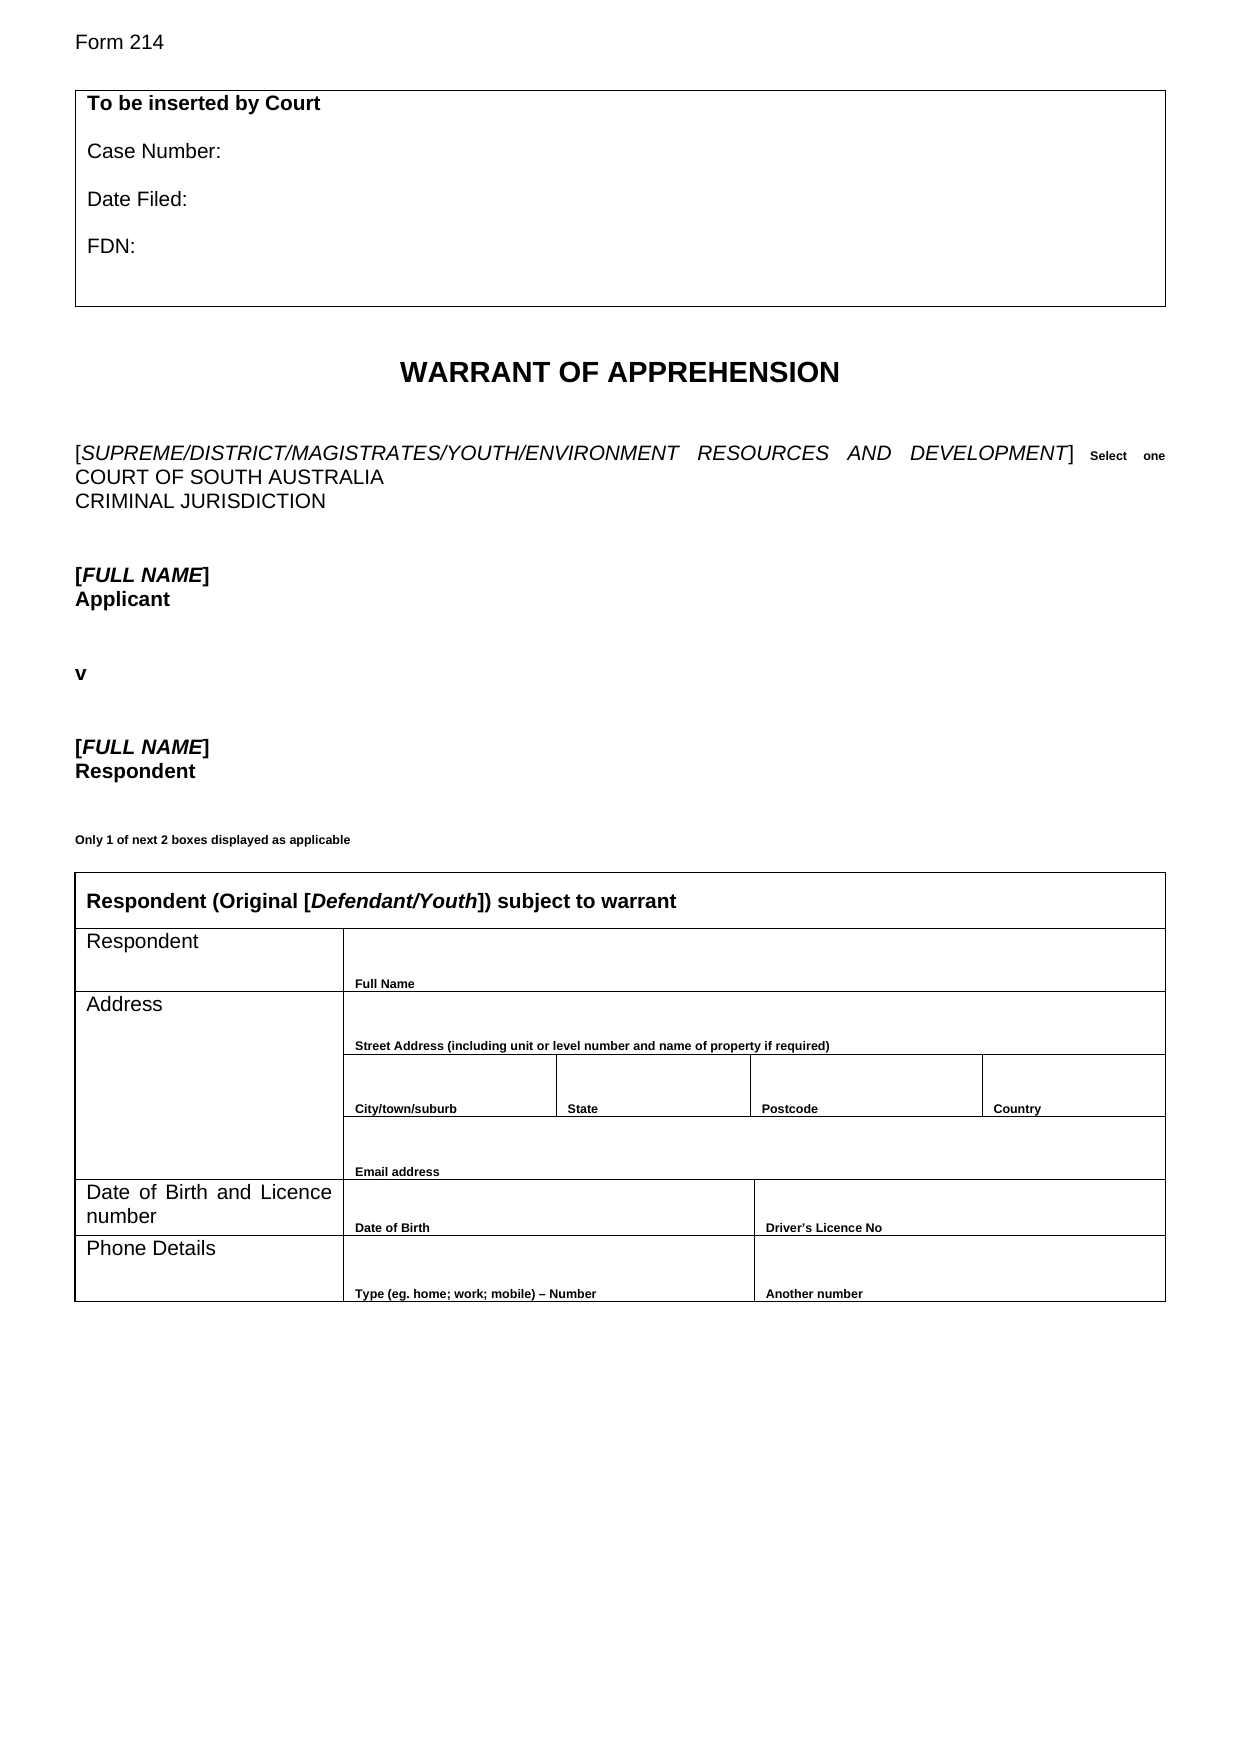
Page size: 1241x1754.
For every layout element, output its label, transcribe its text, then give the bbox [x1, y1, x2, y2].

table_cell Date of Birth and Licence number [76, 1180, 343, 1235]
table_cell State [557, 1101, 750, 1116]
table_cell Country [983, 1101, 1165, 1116]
table_cell [751, 1055, 982, 1101]
text v [75, 661, 1165, 684]
text [SUPREME/DISTRICT/MAGISTRATES/YOUTH/ENVIRONMENT RESOURCES AND DEVELOPMENT] Select one COURT OF SOUTH AUSTRALIA [75, 441, 1165, 489]
text CRIMINAL JURISDICTION [75, 489, 1165, 513]
table_cell [755, 1236, 1165, 1286]
table_cell [344, 992, 1165, 1038]
text [FULL NAME] [75, 563, 1165, 587]
table_cell Street Address (including unit or level number and name of property if required) [344, 1038, 1165, 1053]
text WARRANT OF APPREHENSION [75, 354, 1165, 388]
table_cell Driver’s Licence No [755, 1220, 1165, 1235]
table_cell [983, 1055, 1165, 1101]
table_cell Phone Details [76, 1236, 343, 1301]
text Only 1 of next 2 boxes displayed as applicable [75, 832, 1165, 847]
text [FULL NAME] [75, 734, 1165, 758]
table_cell Postcode [751, 1101, 982, 1116]
table_cell [557, 1055, 750, 1101]
table_cell Type (eg. home; work; mobile) – Number [344, 1286, 754, 1301]
table_header Respondent (Original [Defendant/Youth]) subject to warrant [76, 873, 1165, 928]
text Respondent [75, 758, 1165, 782]
table_cell [344, 1117, 1165, 1163]
table_cell [344, 1055, 556, 1101]
table_cell Address [76, 992, 343, 1179]
table_cell Another number [755, 1286, 1165, 1301]
table_cell Email address [344, 1164, 1165, 1179]
table_cell [344, 929, 1165, 975]
table_cell [344, 1236, 754, 1286]
table_cell [755, 1180, 1165, 1220]
table_cell City/town/suburb [344, 1101, 556, 1116]
text Applicant [75, 587, 1165, 611]
table_cell Full Name [344, 975, 1165, 991]
table_cell Date of Birth [344, 1220, 754, 1235]
table_cell [344, 1180, 754, 1220]
table_cell Respondent [76, 929, 343, 991]
